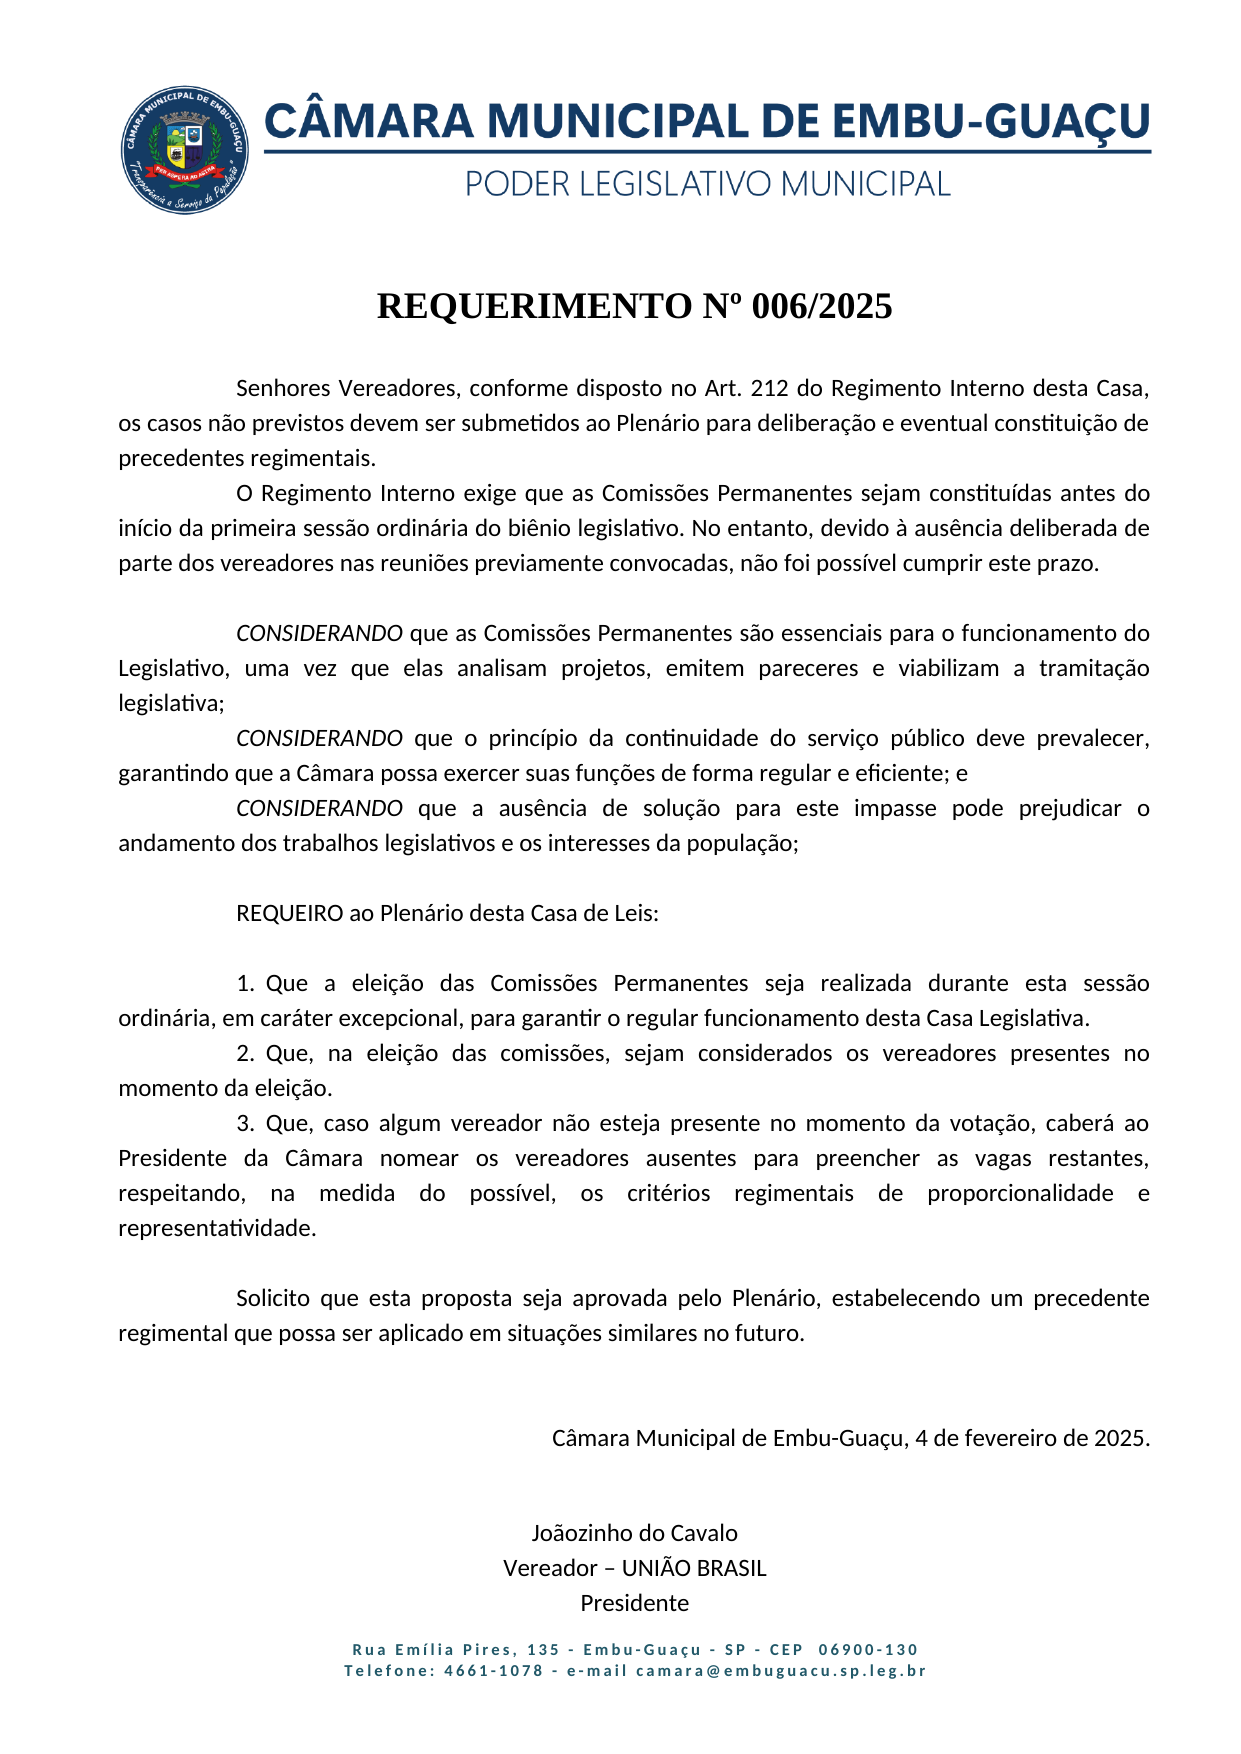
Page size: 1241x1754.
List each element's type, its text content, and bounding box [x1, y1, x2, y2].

text Solicito que esta proposta seja aprovada pelo Plenário, estabelecendo um precedente regimental que possa ser aplicado em situações similares no futuro. [118, 1282, 1152, 1348]
text 1. Que a eleição das Comissões Permanentes seja realizada durante esta sessão ordinária, em caráter excepcional, para garantir o regular funcionamento desta Casa Legislativa. [118, 967, 1152, 1033]
text REQUEIRO ao Plenário desta Casa de Leis: [118, 897, 1152, 928]
text Joãozinho do Cavalo [118, 1517, 1152, 1548]
text CONSIDERANDO que a ausência de solução para este impasse pode prejudicar o andamento dos trabalhos legislativos e os interesses da população; [118, 792, 1152, 858]
text Presidente [118, 1587, 1152, 1618]
text Vereador – UNIÃO BRASIL [118, 1552, 1152, 1583]
text Senhores Vereadores, conforme disposto no Art. 212 do Regimento Interno desta Casa, os casos não previstos devem ser submetidos ao Plenário para deliberação e eventual constituição de precedentes regimentais. [118, 372, 1152, 473]
text Câmara Municipal de Embu-Guaçu, 4 de fevereiro de 2025. [118, 1422, 1152, 1453]
text CONSIDERANDO que as Comissões Permanentes são essenciais para o funcionamento do Legislativo, uma vez que elas analisam projetos, emitem pareceres e viabilizam a tramitação legislativa; [118, 617, 1152, 718]
text CONSIDERANDO que o princípio da continuidade do serviço público deve prevalecer, garantindo que a Câmara possa exercer suas funções de forma regular e eficiente; e [118, 722, 1152, 788]
text REQUERIMENTO Nº 006/2025 [118, 283, 1152, 326]
text 2. Que, na eleição das comissões, sejam considerados os vereadores presentes no momento da eleição. [118, 1037, 1152, 1103]
picture [118, 73, 1152, 226]
text 3. Que, caso algum vereador não esteja presente no momento da votação, caberá ao Presidente da Câmara nomear os vereadores ausentes para preencher as vagas restantes, respeitando, na medida do possível, os critérios regimentais de proporcionalidade e representatividade. [118, 1107, 1152, 1243]
text O Regimento Interno exige que as Comissões Permanentes sejam constituídas antes do início da primeira sessão ordinária do biênio legislativo. No entanto, devido à ausência deliberada de parte dos vereadores nas reuniões previamente convocadas, não foi possível cumprir este prazo. [118, 477, 1152, 578]
